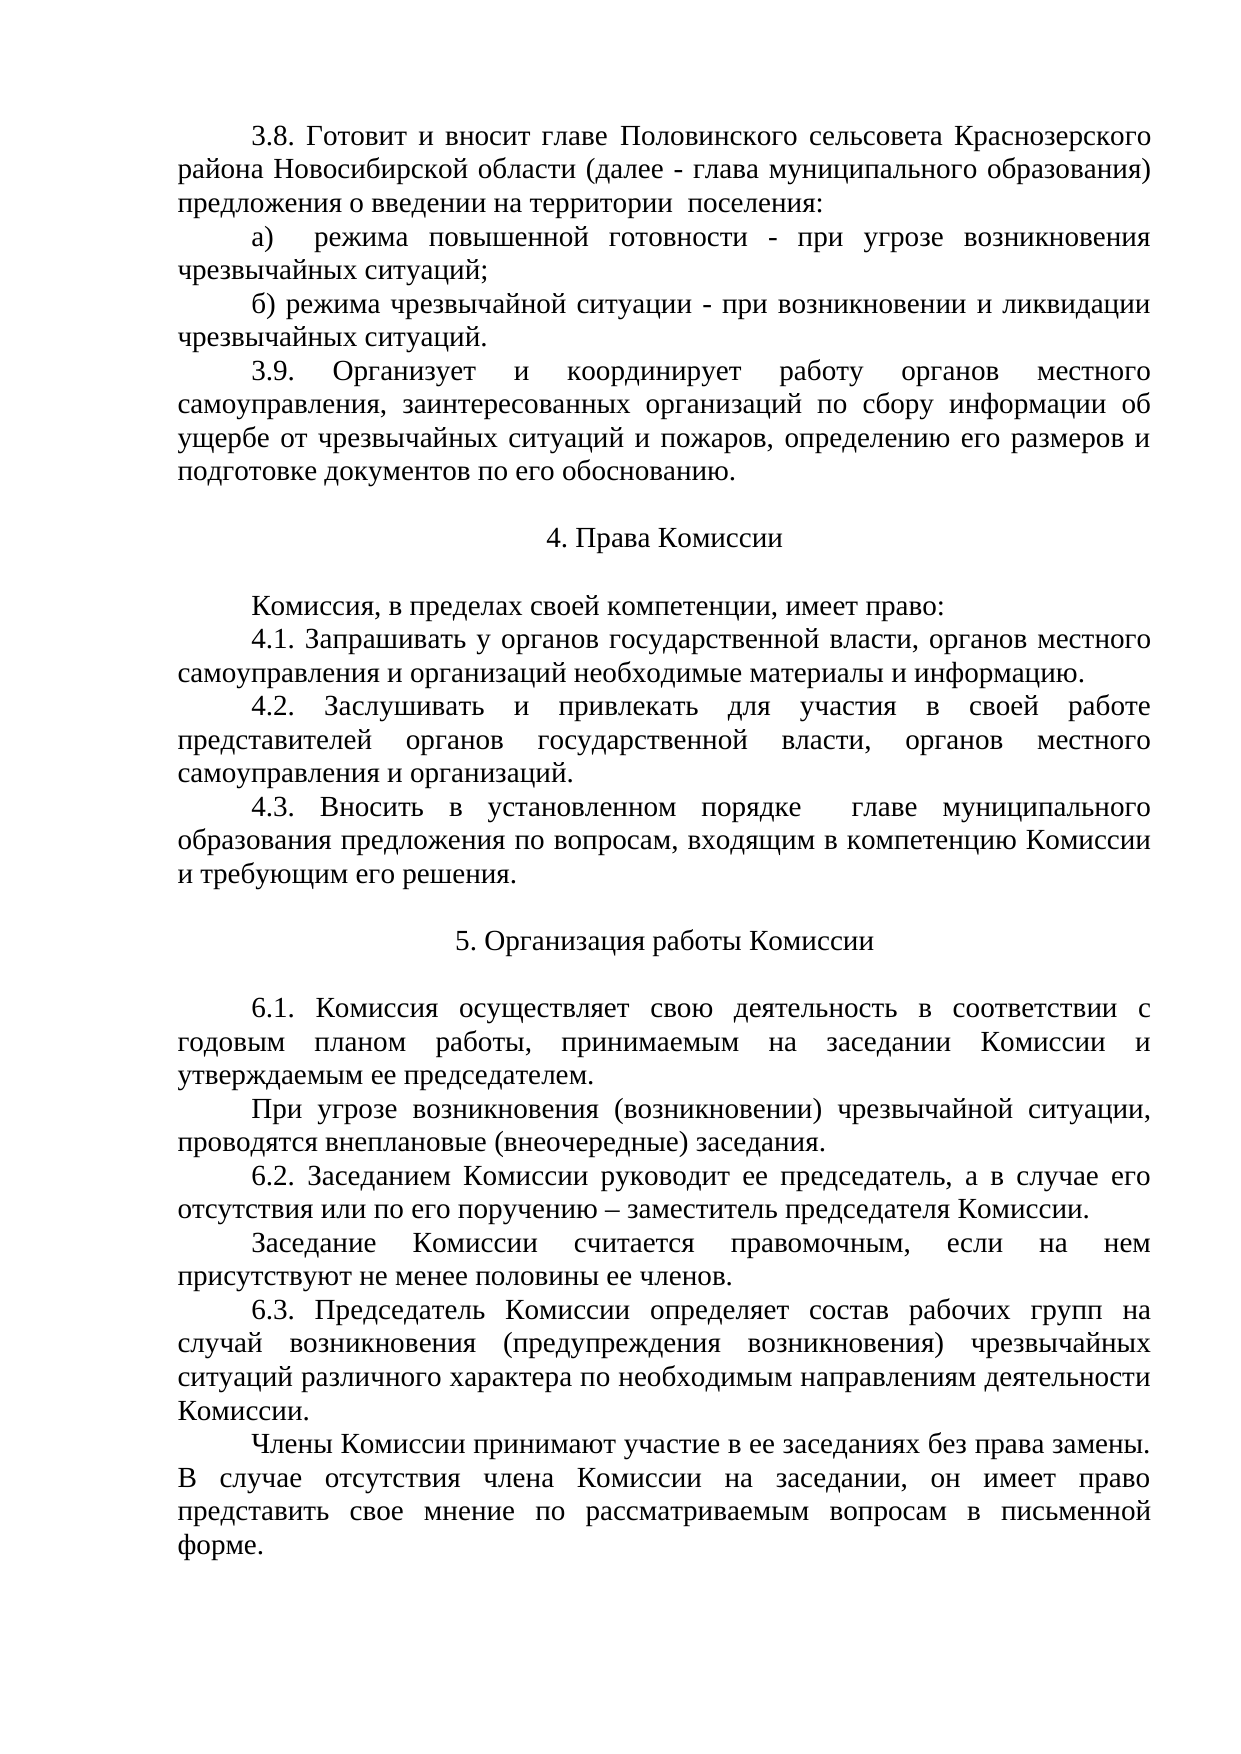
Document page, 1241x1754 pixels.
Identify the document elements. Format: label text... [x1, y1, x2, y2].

text 6.3. Председатель Комиссии определяет состав рабочих групп на случай возникновения (предупреждения возникновения) чрезвычайных ситуаций различного характера по необходимым направлениям деятельности Комиссии. [177, 1292, 1152, 1426]
text 3.9. Организует и координирует работу органов местного самоуправления, заинтересованных организаций по сбору информации об ущербе от чрезвычайных ситуаций и пожаров, определению его размеров и подготовке документов по его обоснованию. [177, 353, 1152, 487]
text а) режима повышенной готовности - при угрозе возникновения чрезвычайных ситуаций; [177, 219, 1152, 286]
text 3.8. Готовит и вносит главе Половинского сельсовета Краснозерского района Новосибирской области (далее - глава муниципального образования) предложения о введении на территории поселения: [177, 185, 1152, 219]
text Заседание Комиссии считается правомочным, если на нем присутствуют не менее половины ее членов. [177, 1225, 1152, 1292]
text Члены Комиссии принимают участие в ее заседаниях без права замены. В случае отсутствия члена Комиссии на заседании, он имеет право представить свое мнение по рассматриваемым вопросам в письменной форме. [177, 1426, 1152, 1560]
text 6.2. Заседанием Комиссии руководит ее председатель, а в случае его отсутствия или по его поручению – заместитель председателя Комиссии. [177, 1158, 1152, 1225]
text 6.1. Комиссия осуществляет свою деятельность в соответствии с годовым планом работы, принимаемым на заседании Комиссии и утверждаемым ее председателем. [177, 990, 1152, 1091]
text б) режима чрезвычайной ситуации - при возникновении и ликвидации чрезвычайных ситуаций. [177, 286, 1152, 353]
text 4.1. Запрашивать у органов государственной власти, органов местного самоуправления и организаций необходимые материалы и информацию. [177, 621, 1152, 688]
text 5. Организация работы Комиссии [177, 923, 1152, 957]
text При угрозе возникновения (возникновении) чрезвычайной ситуации, проводятся внеплановые (внеочередные) заседания. [177, 1091, 1152, 1158]
text 4. Права Комиссии [177, 521, 1152, 554]
text 3.8. Готовит и вносит главе Половинского сельсовета Краснозерского района Новосибирской области (далее - глава муниципального образования) предложения о введении на территории поселения: [177, 118, 620, 152]
text 4.3. Вносить в установленном порядке главе муниципального образования предложения по вопросам, входящим в компетенцию Комиссии и требующим его решения. [177, 789, 1152, 889]
text 4.2. Заслушивать и привлекать для участия в своей работе представителей органов государственной власти, органов местного самоуправления и организаций. [177, 688, 1152, 789]
text Комиссия, в пределах своей компетенции, имеет право: [177, 588, 1152, 621]
